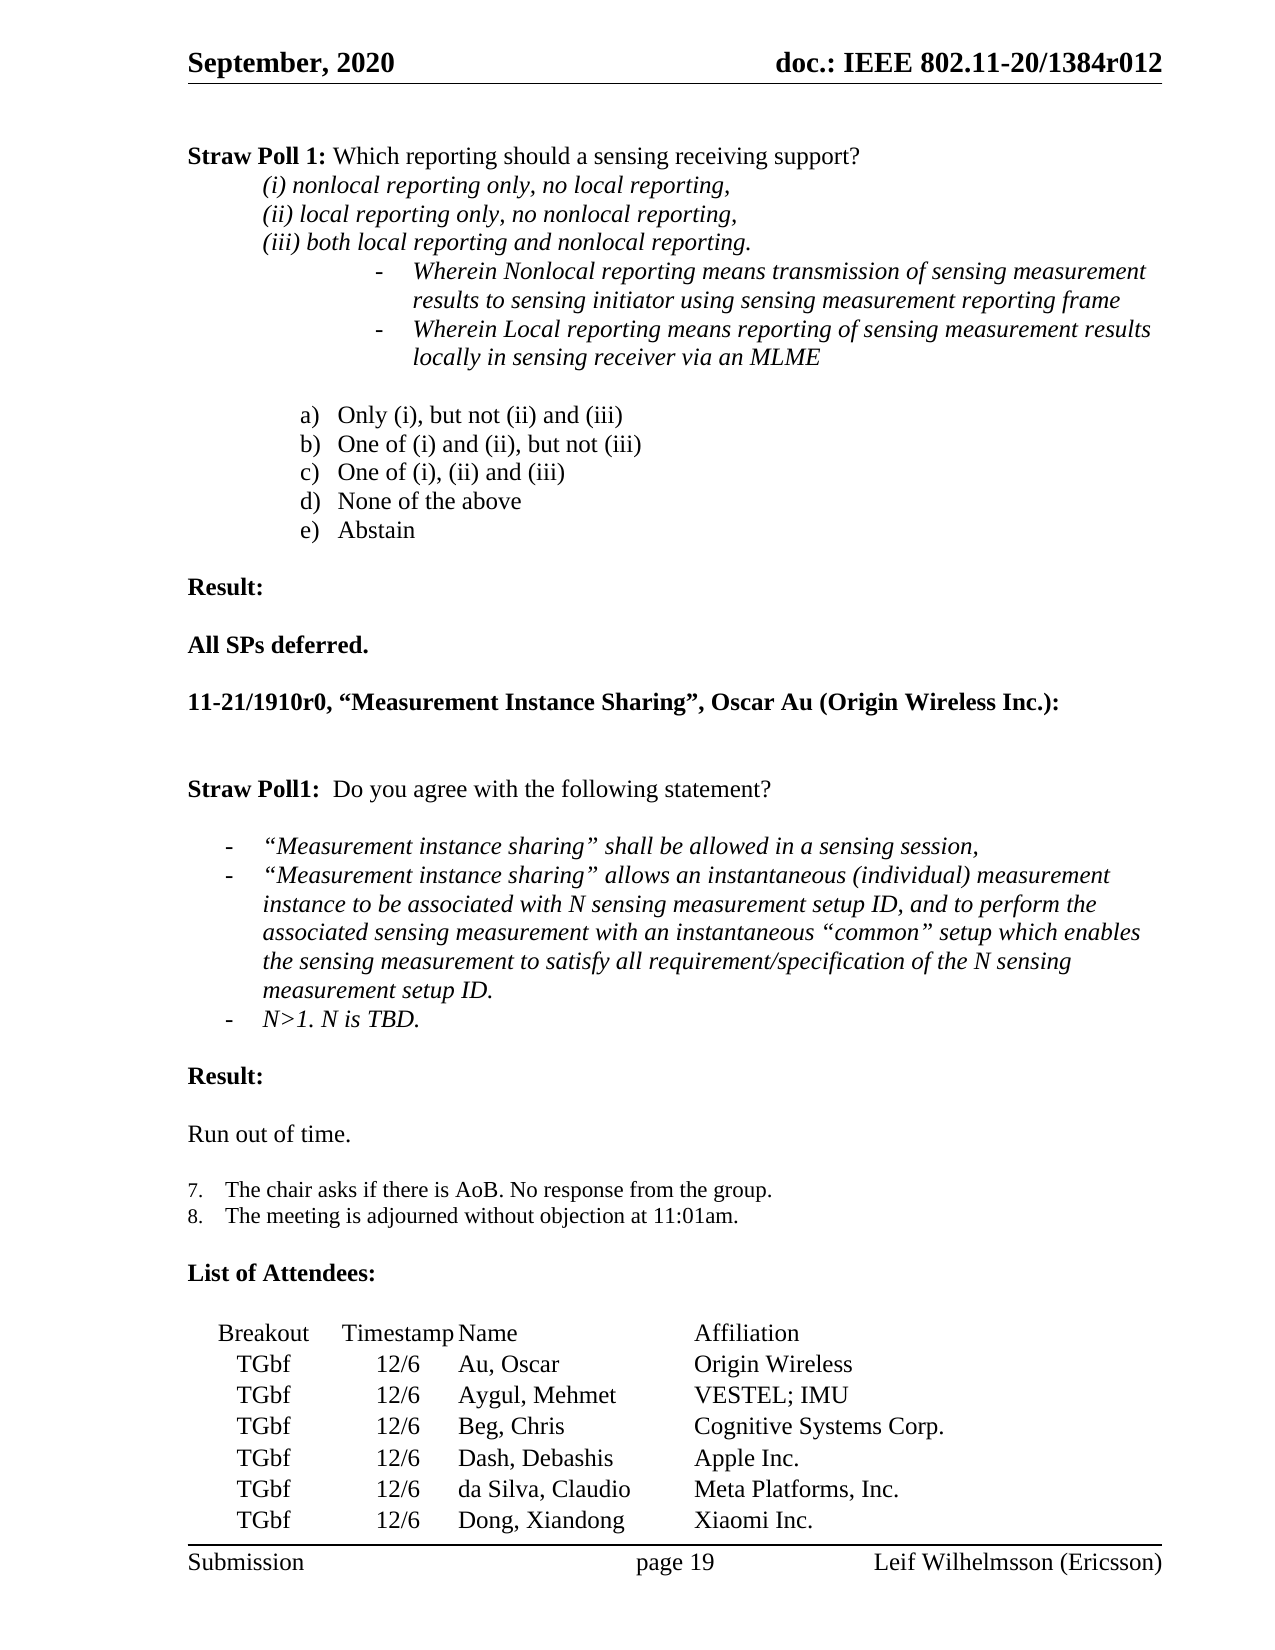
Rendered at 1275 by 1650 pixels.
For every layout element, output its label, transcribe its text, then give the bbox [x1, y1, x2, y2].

table_cell TGbf [188, 1471, 339, 1503]
text (i) nonlocal reporting only, no local reporting, [262, 170, 1162, 199]
table_cell da Silva, Claudio [456, 1471, 692, 1503]
table_cell Au, Oscar [456, 1346, 692, 1378]
table_cell TGbf [188, 1503, 339, 1534]
list N>1. N is TBD. [225, 1004, 1162, 1032]
table_cell Beg, Chris [456, 1409, 692, 1440]
list “Measurement instance sharing” allows an instantaneous (individual) measurement instance to be associated with N sensing measurement setup ID, and to perform the associated sensing measurement with an instantaneous “common” setup which enables the sensing measurement to satisfy all requirement/specification of the N sensing measurement setup ID. [225, 860, 1162, 1004]
table_header Breakout [188, 1315, 339, 1346]
table_cell Apple Inc. [692, 1440, 1275, 1471]
text Straw Poll 1: Which reporting should a sensing receiving support? [187, 141, 1162, 170]
table_cell TGbf [188, 1409, 339, 1440]
list Wherein Local reporting means reporting of sensing measurement results locally in sensing receiver via an MLME [375, 314, 1162, 371]
list The meeting is adjourned without objection at 11:01am. [187, 1203, 1162, 1229]
table_cell Origin Wireless [692, 1346, 1275, 1378]
text Result: [187, 1061, 1162, 1090]
list One of (i), (ii) and (iii) [300, 457, 1162, 486]
list The chair asks if there is AoB. No response from the group. [187, 1176, 1162, 1203]
list One of (i) and (ii), but not (iii) [300, 429, 1162, 457]
table_cell Aygul, Mehmet [456, 1378, 692, 1409]
list Wherein Nonlocal reporting means transmission of sensing measurement results to sensing initiator using sensing measurement reporting frame [375, 256, 1162, 314]
table_header Affiliation [692, 1315, 1275, 1346]
table_cell Dash, Debashis [456, 1440, 692, 1471]
table_cell 12/6 [339, 1503, 456, 1534]
table_cell 12/6 [339, 1471, 456, 1503]
text Result: [187, 572, 1162, 601]
list “Measurement instance sharing” shall be allowed in a sensing session, [225, 831, 1162, 860]
table_cell 12/6 [339, 1378, 456, 1409]
list None of the above [300, 486, 1162, 515]
table_cell TGbf [188, 1440, 339, 1471]
table_cell 12/6 [339, 1440, 456, 1471]
table_header Timestamp [339, 1315, 456, 1346]
list Only (i), but not (ii) and (iii) [300, 400, 1162, 429]
text (ii) local reporting only, no nonlocal reporting, [262, 199, 1162, 227]
text All SPs deferred. [187, 630, 1162, 659]
table_cell 12/6 [339, 1409, 456, 1440]
text 11-21/1910r0, “Measurement Instance Sharing”, Oscar Au (Origin Wireless Inc.): [187, 687, 1162, 716]
table_cell TGbf [188, 1346, 339, 1378]
table_cell VESTEL; IMU [692, 1378, 1275, 1409]
table_cell 12/6 [339, 1346, 456, 1378]
table_header Name [456, 1315, 692, 1346]
text Run out of time. [187, 1119, 1162, 1147]
list Abstain [300, 515, 1162, 544]
text (iii) both local reporting and nonlocal reporting. [262, 227, 1162, 256]
table_cell TGbf [188, 1378, 339, 1409]
text List of Attendees: [187, 1258, 1162, 1286]
text Straw Poll1: Do you agree with the following statement? [187, 774, 1162, 802]
table_cell Xiaomi Inc. [692, 1503, 1275, 1534]
table_cell Cognitive Systems Corp. [692, 1409, 1275, 1440]
table_cell Dong, Xiandong [456, 1503, 692, 1534]
table_cell Meta Platforms, Inc. [692, 1471, 1275, 1503]
